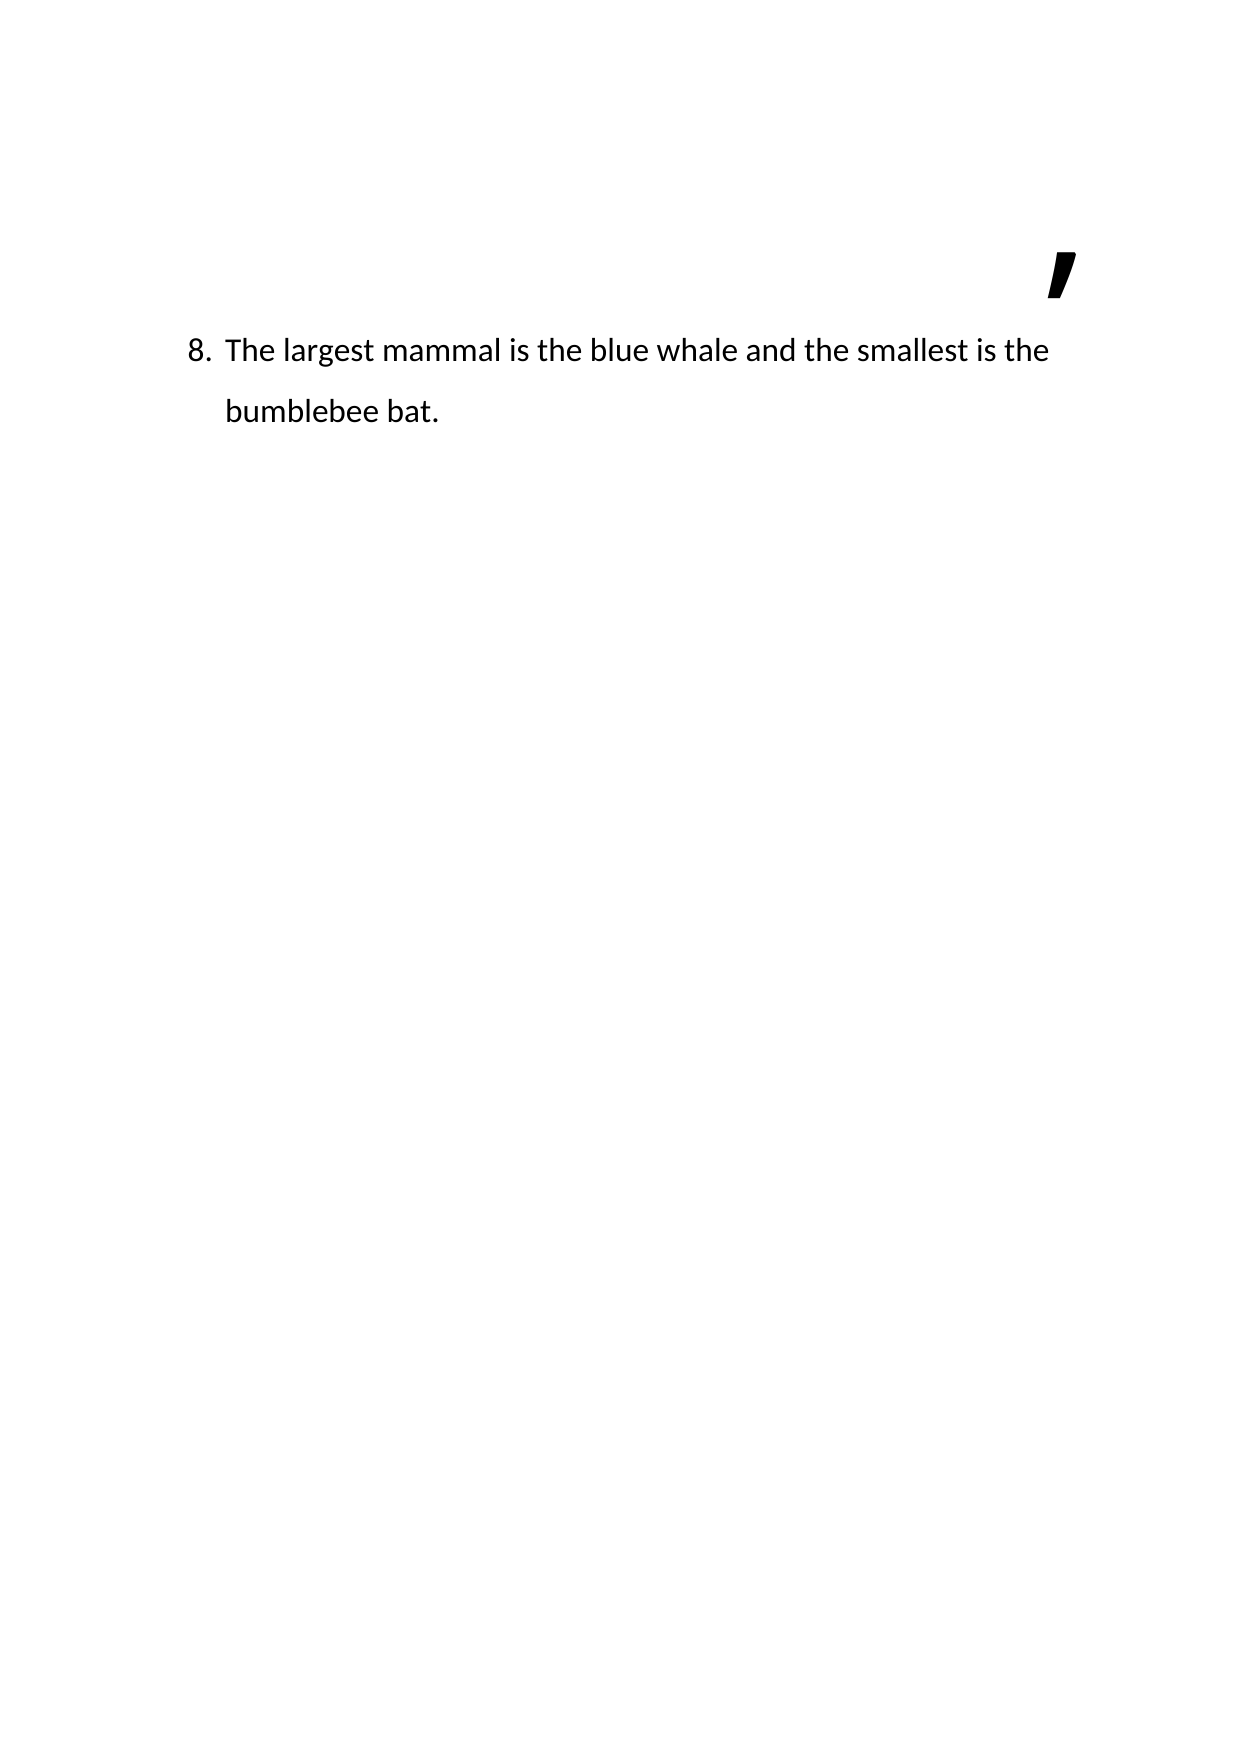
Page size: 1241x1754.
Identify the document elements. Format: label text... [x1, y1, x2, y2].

list The largest mammal is the blue whale and the smallest is the bumblebee bat. [187, 329, 1090, 431]
